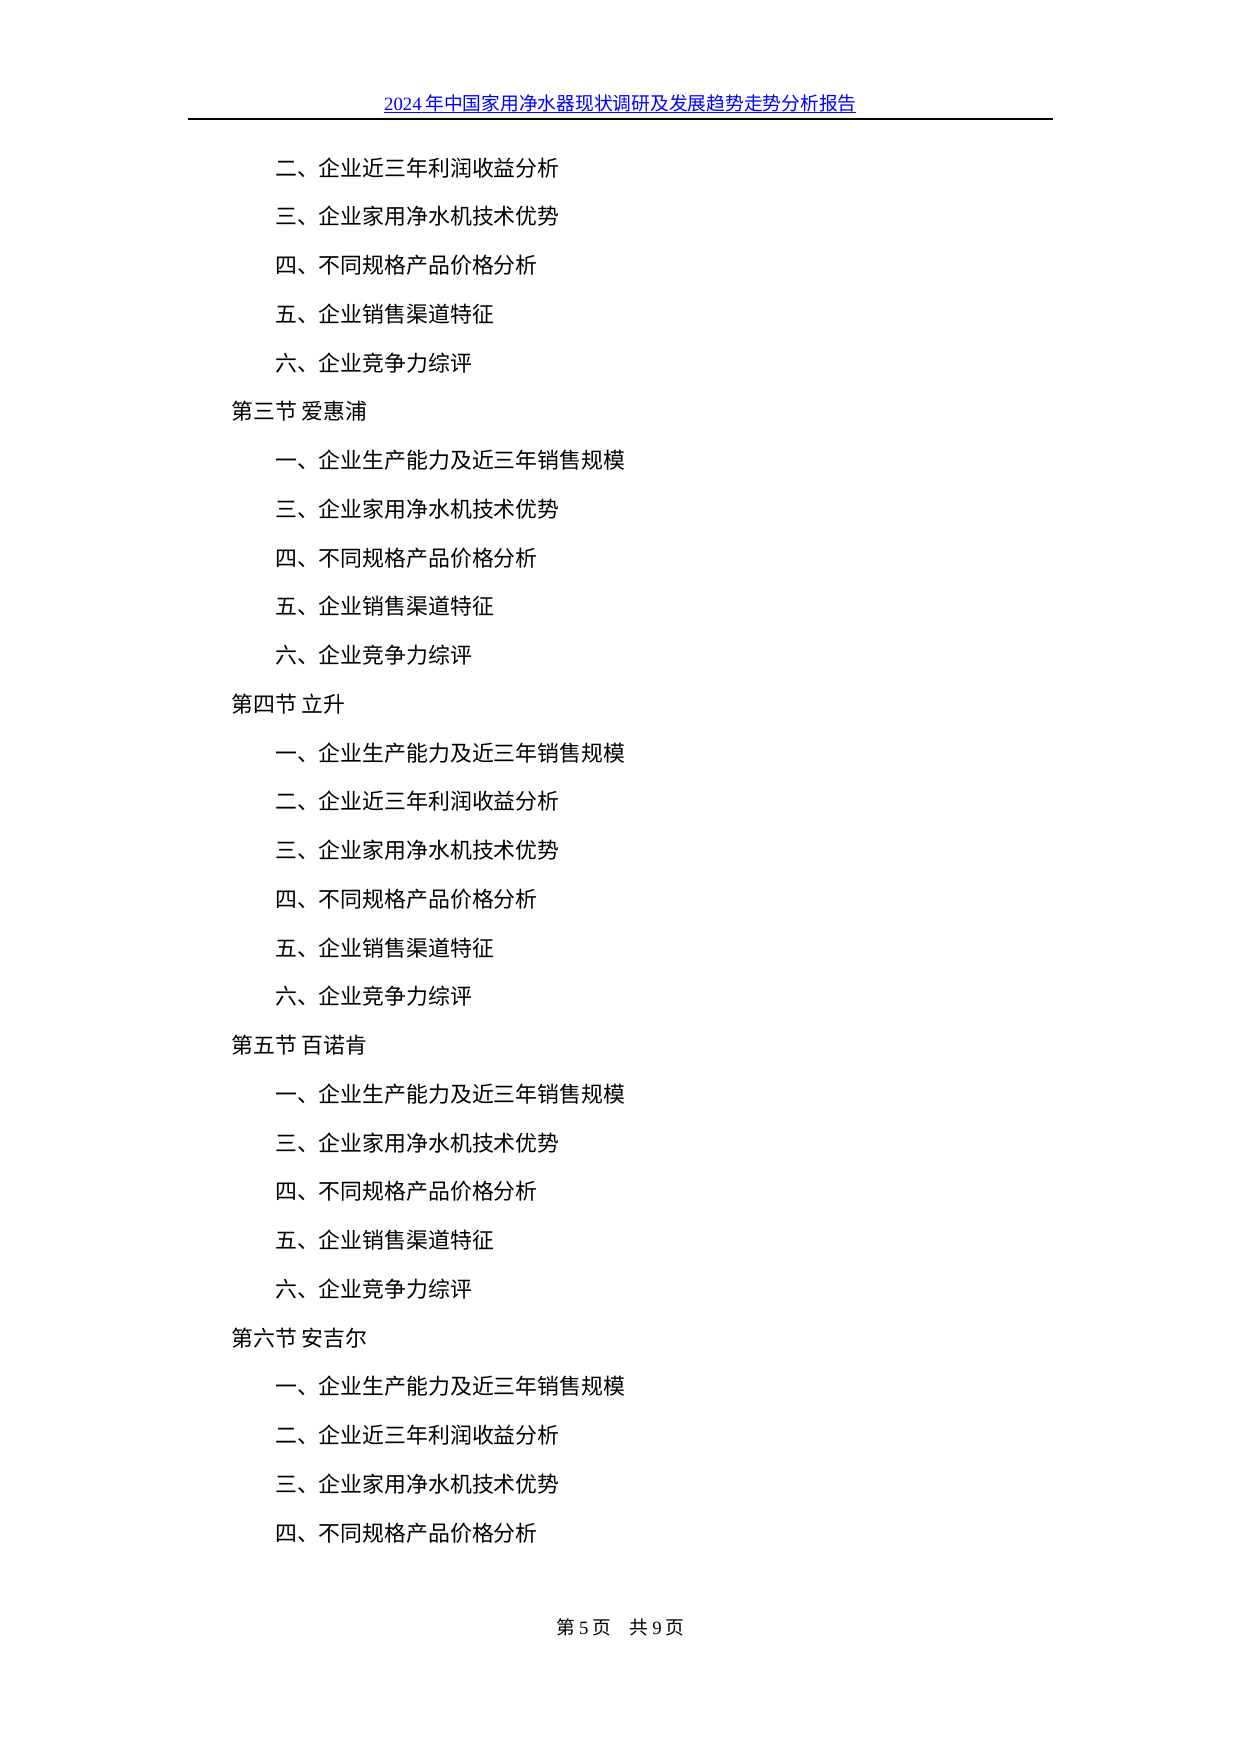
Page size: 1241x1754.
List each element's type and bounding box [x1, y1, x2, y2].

text [187, 150, 1053, 1548]
